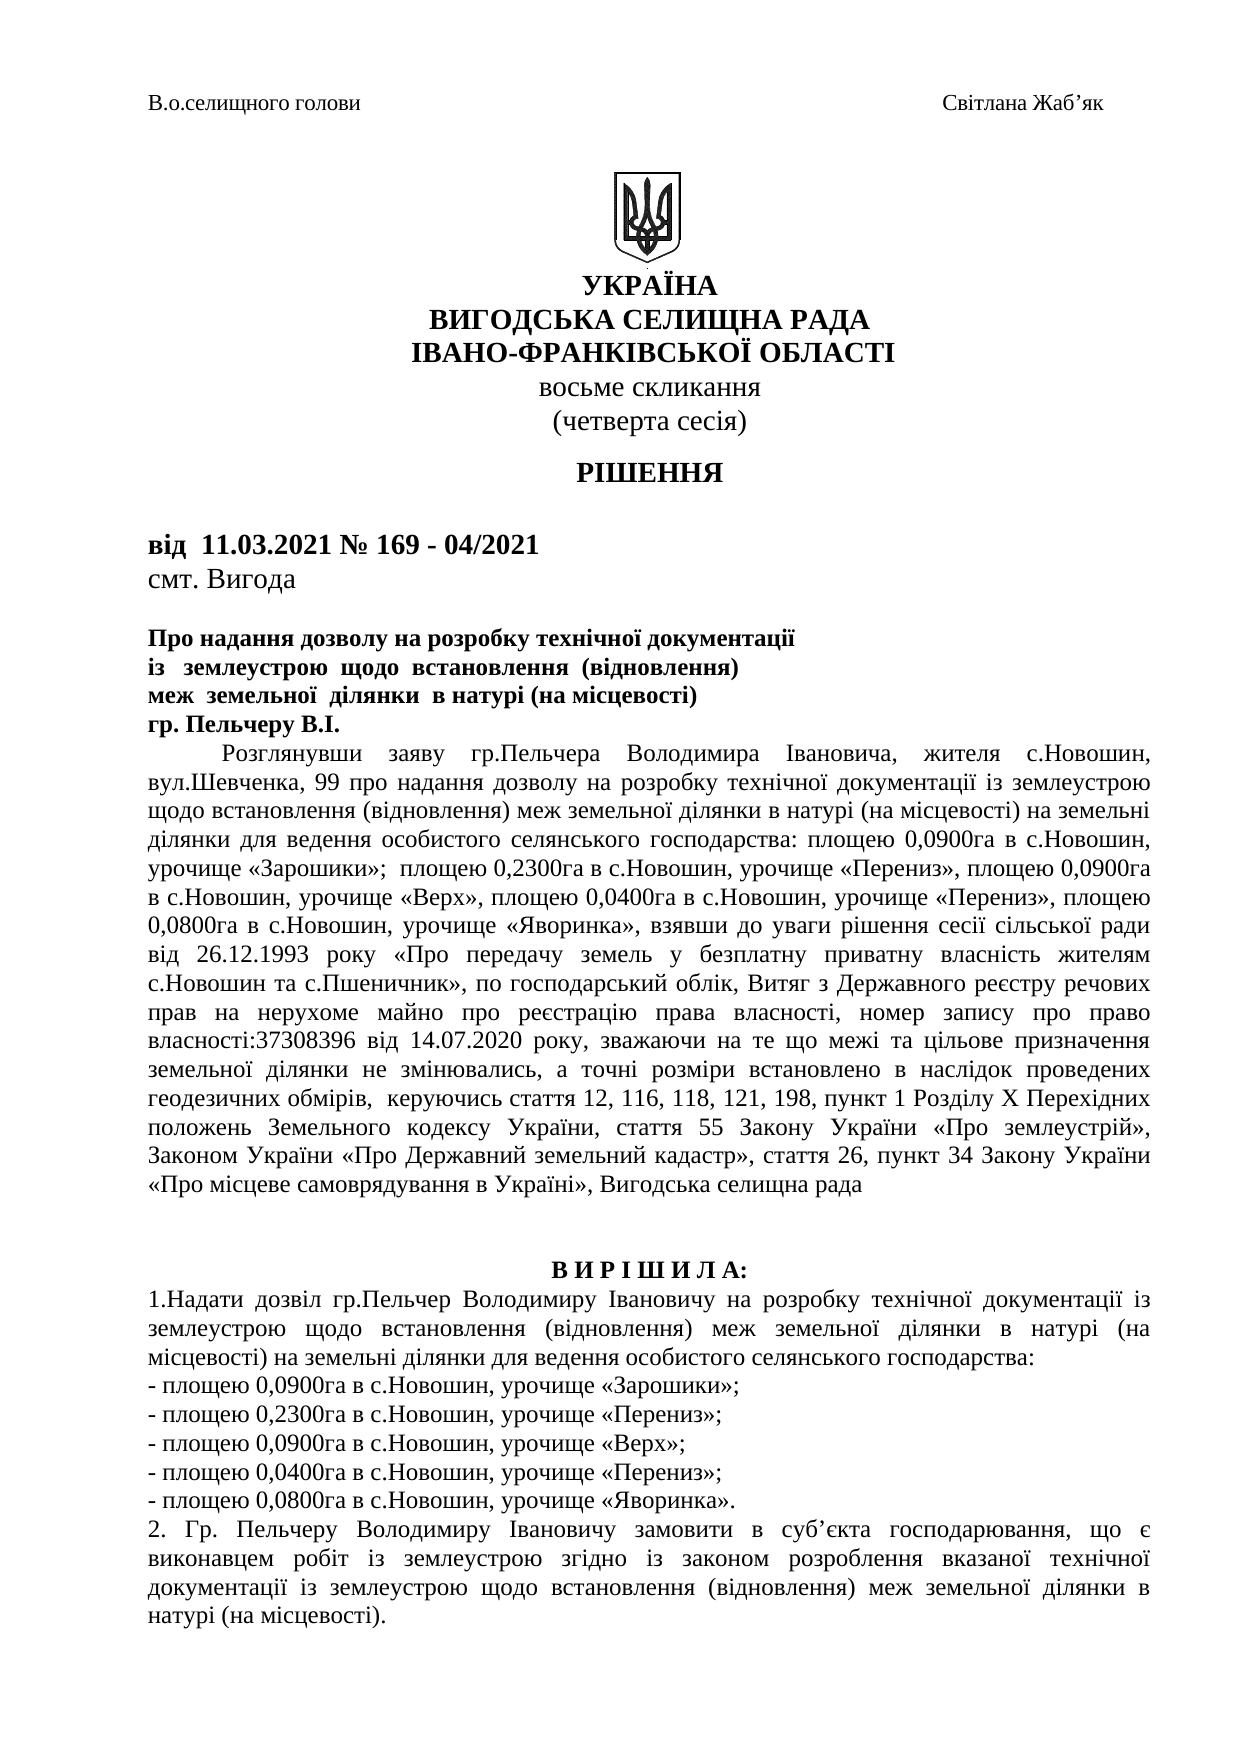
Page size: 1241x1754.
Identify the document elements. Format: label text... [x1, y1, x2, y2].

text 2. Гр. Пельчеру Володимиру Івановичу замовити в суб’єкта господарювання, що є виконавцем робіт із землеустрою згідно із законом розроблення вказаної технічної документації із землеустрою щодо встановлення (відновлення) меж земельної ділянки в натурі (на місцевості). [148, 1514, 1152, 1629]
text УКРАЇНА [148, 268, 1152, 302]
text 1.Надати дозвіл гр.Пельчер Володимиру Івановичу на розробку технічної документації із землеустрою щодо встановлення (відновлення) меж земельної ділянки в натурі (на місцевості) на земельні ділянки для ведення особистого селянського господарства: [148, 1284, 1152, 1371]
text гр. Пельчеру В.І. [148, 709, 1152, 738]
text ВИГОДСЬКА СЕЛИЩНА РАДА [148, 302, 1152, 336]
text - площею 0,2300га в с.Новошин, урочище «Перениз»; [148, 1399, 1152, 1428]
text восьме скликання [148, 369, 1152, 403]
text РІШЕННЯ [148, 455, 1152, 489]
text Розглянувши заяву гр.Пельчера Володимира Івановича, жителя с.Новошин, вул.Шевченка, 99 про надання дозволу на розробку технічної документації із землеустрою щодо встановлення (відновлення) меж земельної ділянки в натурі (на місцевості) на земельні ділянки для ведення особистого селянського господарства: площею 0,0900га в с.Новошин, урочище «Зарошики»; площею 0,2300га в с.Новошин, урочище «Перениз», площею 0,0900га в с.Новошин, урочище «Верх», площею 0,0400га в с.Новошин, урочище «Перениз», площею 0,0800га в с.Новошин, урочище «Яворинка», взявши до уваги рішення сесії сільської ради від 26.12.1993 року «Про передачу земель у безплатну приватну власність жителям с.Новошин та с.Пшеничник», по господарський облік, Витяг з Державного реєстру речових прав на нерухоме майно про реєстрацію права власності, номер запису про право власності:37308396 від 14.07.2020 року, зважаючи на те що межі та цільове призначення земельної ділянки не змінювались, а точні розміри встановлено в наслідок проведених геодезичних обмірів, керуючись стаття 12, 116, 118, 121, 198, пункт 1 Розділу Х Перехідних положень Земельного кодексу України, стаття 55 Закону України «Про землеустрій», Законом України «Про Державний земельний кадастр», стаття 26, пункт 34 Закону України «Про місцеве самоврядування в Україні», Вигодська селищна рада [148, 738, 1152, 1198]
text - площею 0,0800га в с.Новошин, урочище «Яворинка». [148, 1486, 1152, 1514]
text від 11.03.2021 № 169 - 04/2021 [148, 527, 1152, 561]
text меж земельної ділянки в натурі (на місцевості) [148, 681, 1152, 709]
text (четверта сесія) [148, 403, 1152, 436]
text В.о.селищного голови Світлана Жаб’як [148, 88, 1152, 115]
text - площею 0,0900га в с.Новошин, урочище «Верх»; [148, 1428, 1152, 1457]
text із землеустрою щодо встановлення (відновлення) [148, 652, 1152, 681]
text - площею 0,0400га в с.Новошин, урочище «Перениз»; [148, 1457, 1152, 1486]
text ІВАНО-ФРАНКІВСЬКОЇ ОБЛАСТІ [148, 336, 1152, 369]
text - площею 0,0900га в с.Новошин, урочище «Зарошики»; [148, 1371, 1152, 1399]
text Про надання дозволу на розробку технічної документації [148, 623, 1152, 652]
text смт. Вигода [148, 561, 1152, 594]
text В И Р І Ш И Л А: [148, 1256, 1152, 1284]
